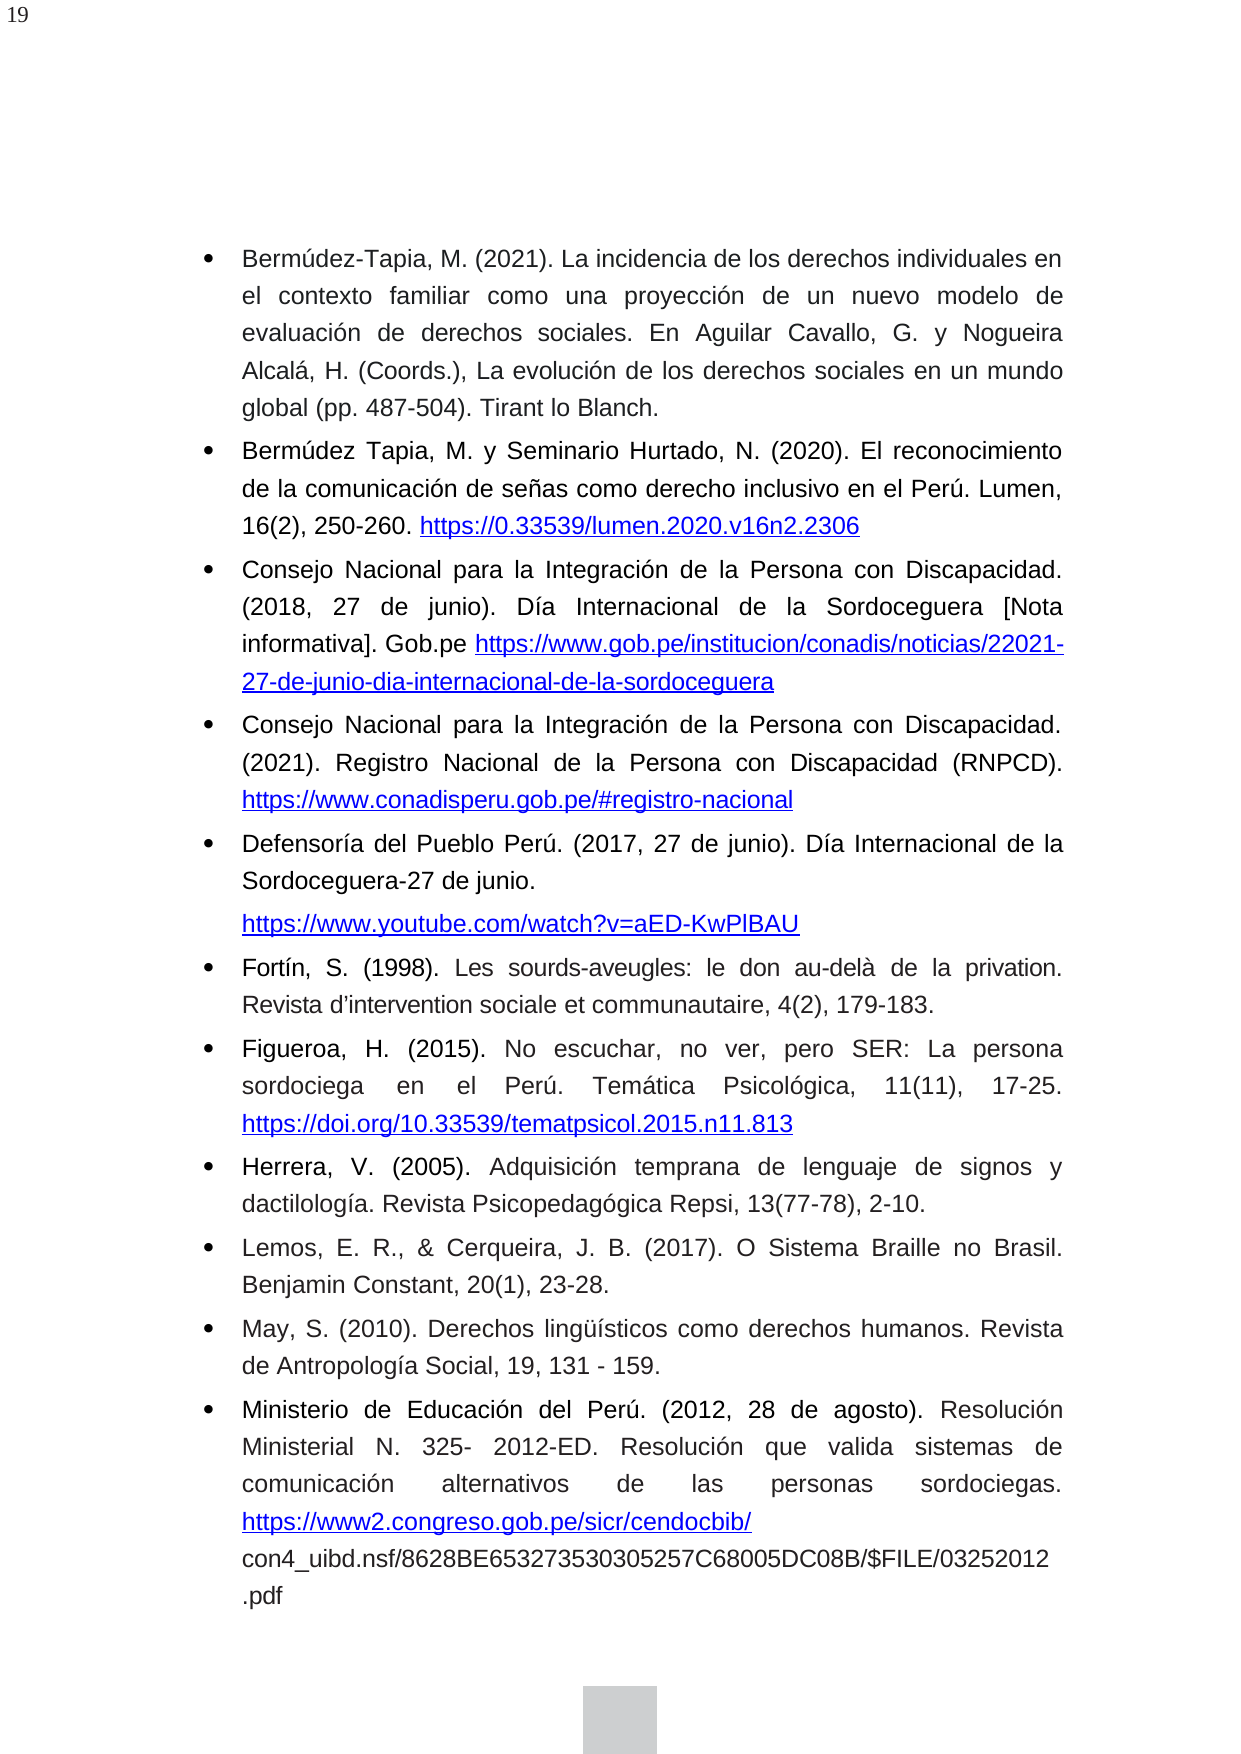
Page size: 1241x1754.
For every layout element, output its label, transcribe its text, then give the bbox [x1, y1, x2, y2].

list Lemos, E. R., & Cerqueira, J. B. (2017). O Sistema Braille no Brasil. Benjamin Constant, 20(1), 23-28. [204, 1233, 1063, 1299]
list Herrera, V. (2005). Adquisición temprana de lenguaje de signos y dactilología. Revista Psicopedagógica Repsi, 13(77-78), 2-10. [204, 1152, 1063, 1218]
list Figueroa, H. (2015). No escuchar, no ver, pero SER: La persona sordociega en el Perú. Temática Psicológica, 11(11), 17-25. https://doi.org/10.33539/tematpsicol.2015.n11.813 [204, 1034, 1063, 1137]
list Bermúdez-Tapia, M. (2021). La incidencia de los derechos individuales en el contexto familiar como una proyección de un nuevo modelo de evaluación de derechos sociales. En Aguilar Cavallo, G. y Nogueira Alcalá, H. (Coords.), La evolución de los derechos sociales en un mundo global (pp. 487-504). Tirant lo Blanch. [204, 244, 1063, 422]
list Bermúdez Tapia, M. y Seminario Hurtado, N. (2020). El reconocimiento de la comunicación de señas como derecho inclusivo en el Perú. Lumen, 16(2), 250-260. https://0.33539/lumen.2020.v16n2.2306 [204, 436, 1063, 540]
list Consejo Nacional para la Integración de la Persona con Discapacidad. (2021). Registro Nacional de la Persona con Discapacidad (RNPCD). https://www.conadisperu.gob.pe/#registro-nacional [204, 710, 1063, 814]
text https://www.youtube.com/watch?v=aED-KwPlBAU [242, 909, 1063, 938]
list May, S. (2010). Derechos lingüísticos como derechos humanos. Revista de Antropología Social, 19, 131 - 159. [204, 1314, 1063, 1380]
list Consejo Nacional para la Integración de la Persona con Discapacidad. (2018, 27 de junio). Día Internacional de la Sordoceguera [Nota informativa]. Gob.pe https://www.gob.pe/institucion/conadis/noticias/22021-27-de-junio-dia-internacional-de-la-sordoceguera [204, 554, 1064, 695]
list Fortín, S. (1998). Les sourds-aveugles: le don au-delà de la privation. Revista d’intervention sociale et communautaire, 4(2), 179-183. [204, 953, 1063, 1019]
list Ministerio de Educación del Perú. (2012, 28 de agosto). Resolución Ministerial N. 325- 2012-ED. Resolución que valida sistemas de comunicación alternativos de las personas sordociegas. https://www2.congreso.gob.pe/sicr/cendocbib/ con4_uibd.nsf/8628BE653273530305257C68005DC08B/$FILE/03252012.pdf [204, 1395, 1063, 1610]
list Defensoría del Pueblo Perú. (2017, 27 de junio). Día Internacional de la Sordoceguera-27 de junio. [204, 828, 1063, 895]
